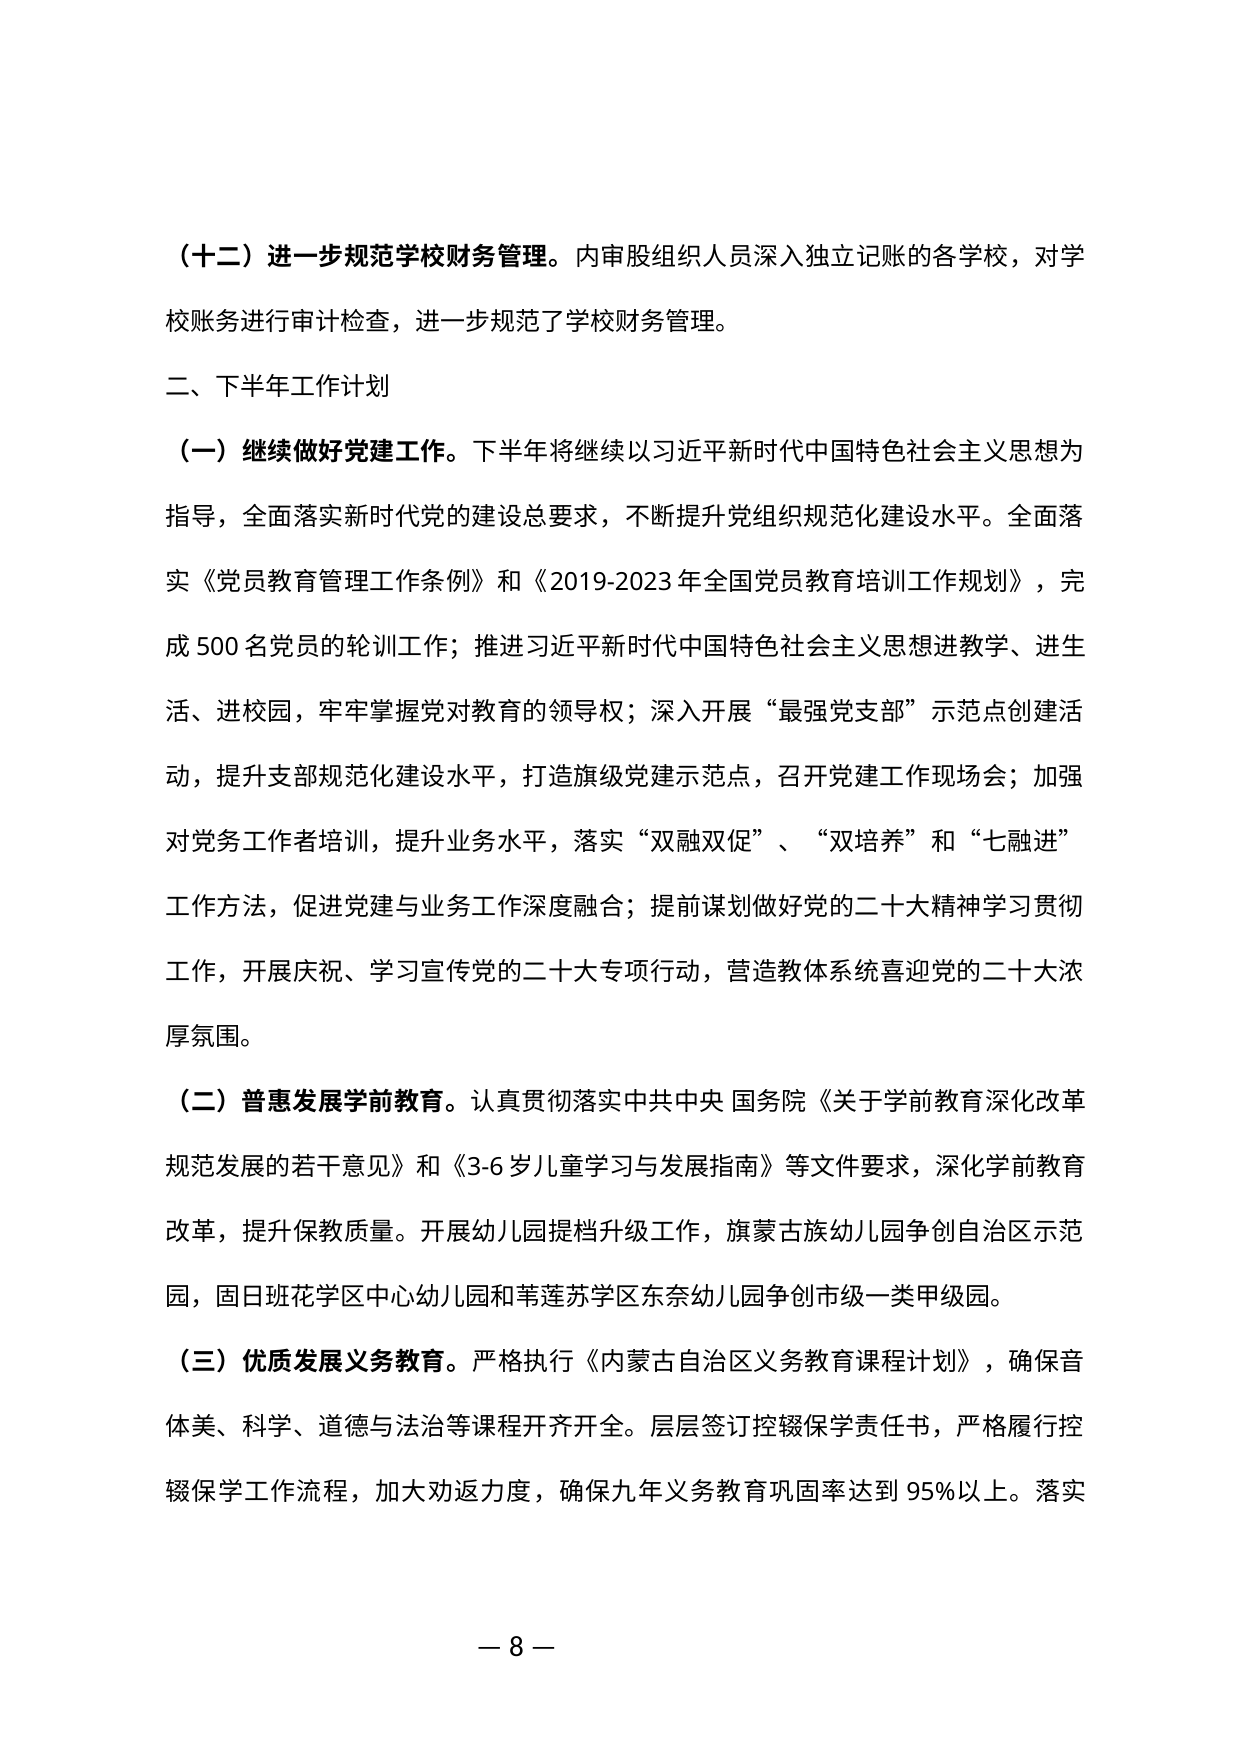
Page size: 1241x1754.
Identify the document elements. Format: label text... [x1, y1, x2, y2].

text （一）继续做好党建工作。下半年将继续以习近平新时代中国特色社会主义思想为指导，全面落实新时代党的建设总要求，不断提升党组织规范化建设水平。全面落实《党员教育管理工作条例》和《2019-2023年全国党员教育培训工作规划》，完成500名党员的轮训工作；推进习近平新时代中国特色社会主义思想进教学、进生活、进校园，牢牢掌握党对教育的领导权；深入开展“最强党支部”示范点创建活动，提升支部规范化建设水平，打造旗级党建示范点，召开党建工作现场会；加强对党务工作者培训，提升业务水平，落实“双融双促”、“双培养”和“七融进”工作方法，促进党建与业务工作深度融合；提前谋划做好党的二十大精神学习贯彻工作，开展庆祝、学习宣传党的二十大专项行动，营造教体系统喜迎党的二十大浓厚氛围。 [165, 417, 1087, 1067]
text （十二）进一步规范学校财务管理。内审股组织人员深入独立记账的各学校，对学校账务进行审计检查，进一步规范了学校财务管理。 [165, 222, 1087, 352]
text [165, 1327, 1087, 1522]
text 二、下半年工作计划 [165, 352, 1087, 417]
text （二）普惠发展学前教育。认真贯彻落实中共中央 国务院《关于学前教育深化改革规范发展的若干意见》和《3-6岁儿童学习与发展指南》等文件要求，深化学前教育改革，提升保教质量。开展幼儿园提档升级工作，旗蒙古族幼儿园争创自治区示范园，固日班花学区中心幼儿园和苇莲苏学区东奈幼儿园争创市级一类甲级园。 [165, 1067, 1087, 1327]
